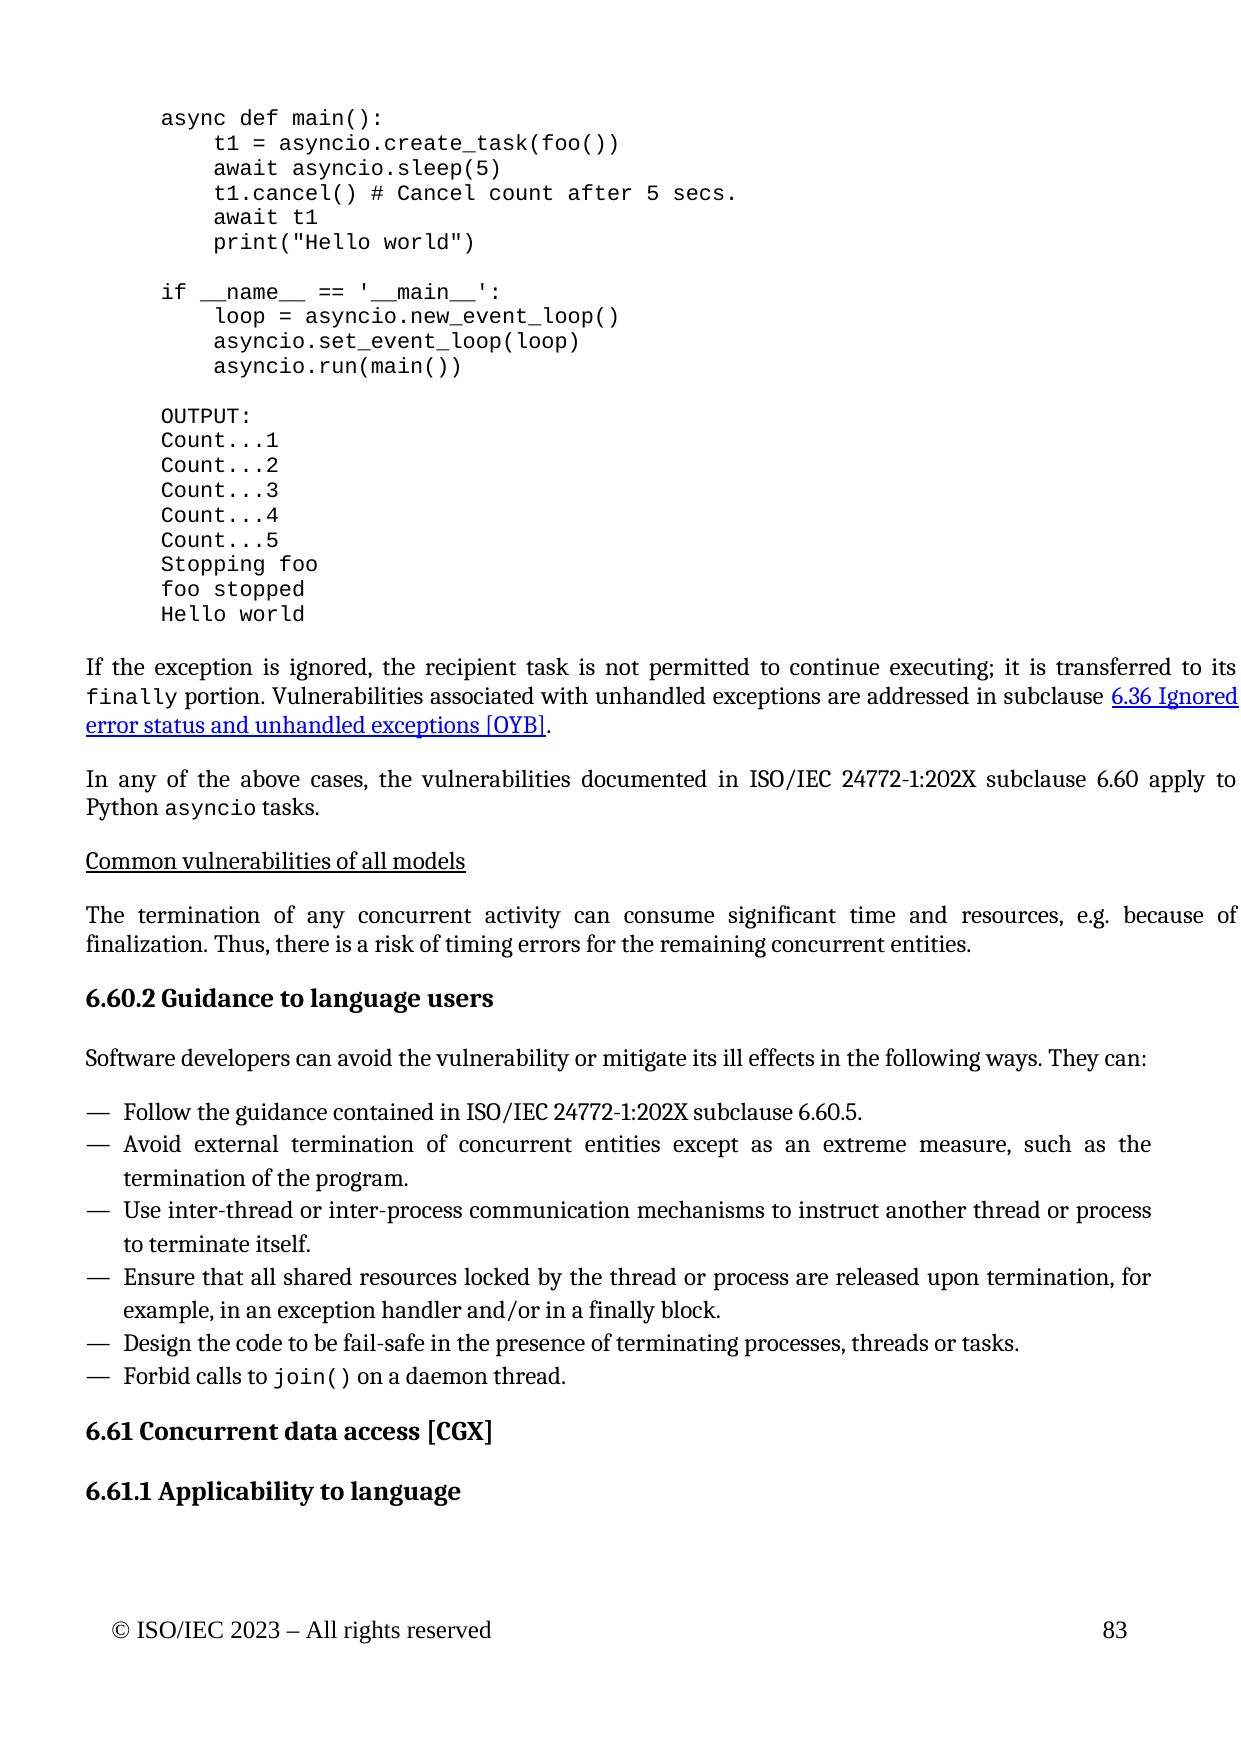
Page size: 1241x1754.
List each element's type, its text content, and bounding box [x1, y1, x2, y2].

text await t1 [161, 206, 1153, 231]
text Software developers can avoid the vulnerability or mitigate its ill effects in the following ways. They can: [86, 1044, 1238, 1072]
text t1.cancel() # Cancel count after 5 secs. [161, 182, 1153, 206]
text Design the code to be fail-safe in the presence of terminating processes, threads or tasks. [86, 1328, 1153, 1357]
text asyncio.set_event_loop(loop) [161, 330, 1153, 355]
text print("Hello world") [161, 231, 1153, 256]
text Avoid external termination of concurrent entities except as an extreme measure, such as the termination of the program. [86, 1130, 1153, 1192]
text The termination of any concurrent activity can consume significant time and resources, e.g. because of finalization. Thus, there is a risk of timing errors for the remaining concurrent entities. [86, 901, 1238, 958]
text async def main(): [161, 107, 1153, 132]
text t1 = asyncio.create_task(foo()) [161, 132, 1153, 157]
text Stopping foo [161, 553, 1153, 578]
text In any of the above cases, the vulnerabilities documented in ISO/IEC 24772-1:202X subclause 6.60 apply to Python asyncio tasks. [86, 764, 1238, 822]
text Count...3 [161, 479, 1153, 504]
text Count...1 [161, 429, 1153, 454]
text if __name__ == '__main__': [161, 281, 1153, 306]
text loop = asyncio.new_event_loop() [161, 306, 1153, 330]
text foo stopped [161, 578, 1153, 603]
text Count...4 [161, 504, 1153, 529]
text await asyncio.sleep(5) [161, 157, 1153, 182]
subtitle 6.60.2 Guidance to language users [86, 983, 1238, 1015]
text Ensure that all shared resources locked by the thread or process are released upon termination, for example, in an exception handler and/or in a finally block. [86, 1262, 1153, 1324]
subtitle 6.61 Concurrent data access [CGX] [86, 1416, 1238, 1447]
text If the exception is ignored, the recipient task is not permitted to continue executing; it is transferred to its finally portion. Vulnerabilities associated with unhandled exceptions are addressed in subclause 6.36 Ignored error status and unhandled exceptions [OYB]. [86, 653, 1238, 739]
subtitle 6.61.1 Applicability to language [86, 1476, 1238, 1508]
text Count...5 [161, 529, 1153, 553]
text Use inter-thread or inter-process communication mechanisms to instruct another thread or process to terminate itself. [86, 1196, 1153, 1258]
text Common vulnerabilities of all models [86, 847, 1238, 876]
text Follow the guidance contained in ISO/IEC 24772-1:202X subclause 6.60.5. [86, 1097, 1153, 1126]
text asyncio.run(main()) [161, 355, 1153, 380]
text OUTPUT: [161, 405, 1153, 429]
text Hello world [161, 603, 1153, 628]
text Forbid calls to join() on a daemon thread. [86, 1362, 1153, 1391]
text Count...2 [161, 454, 1153, 479]
